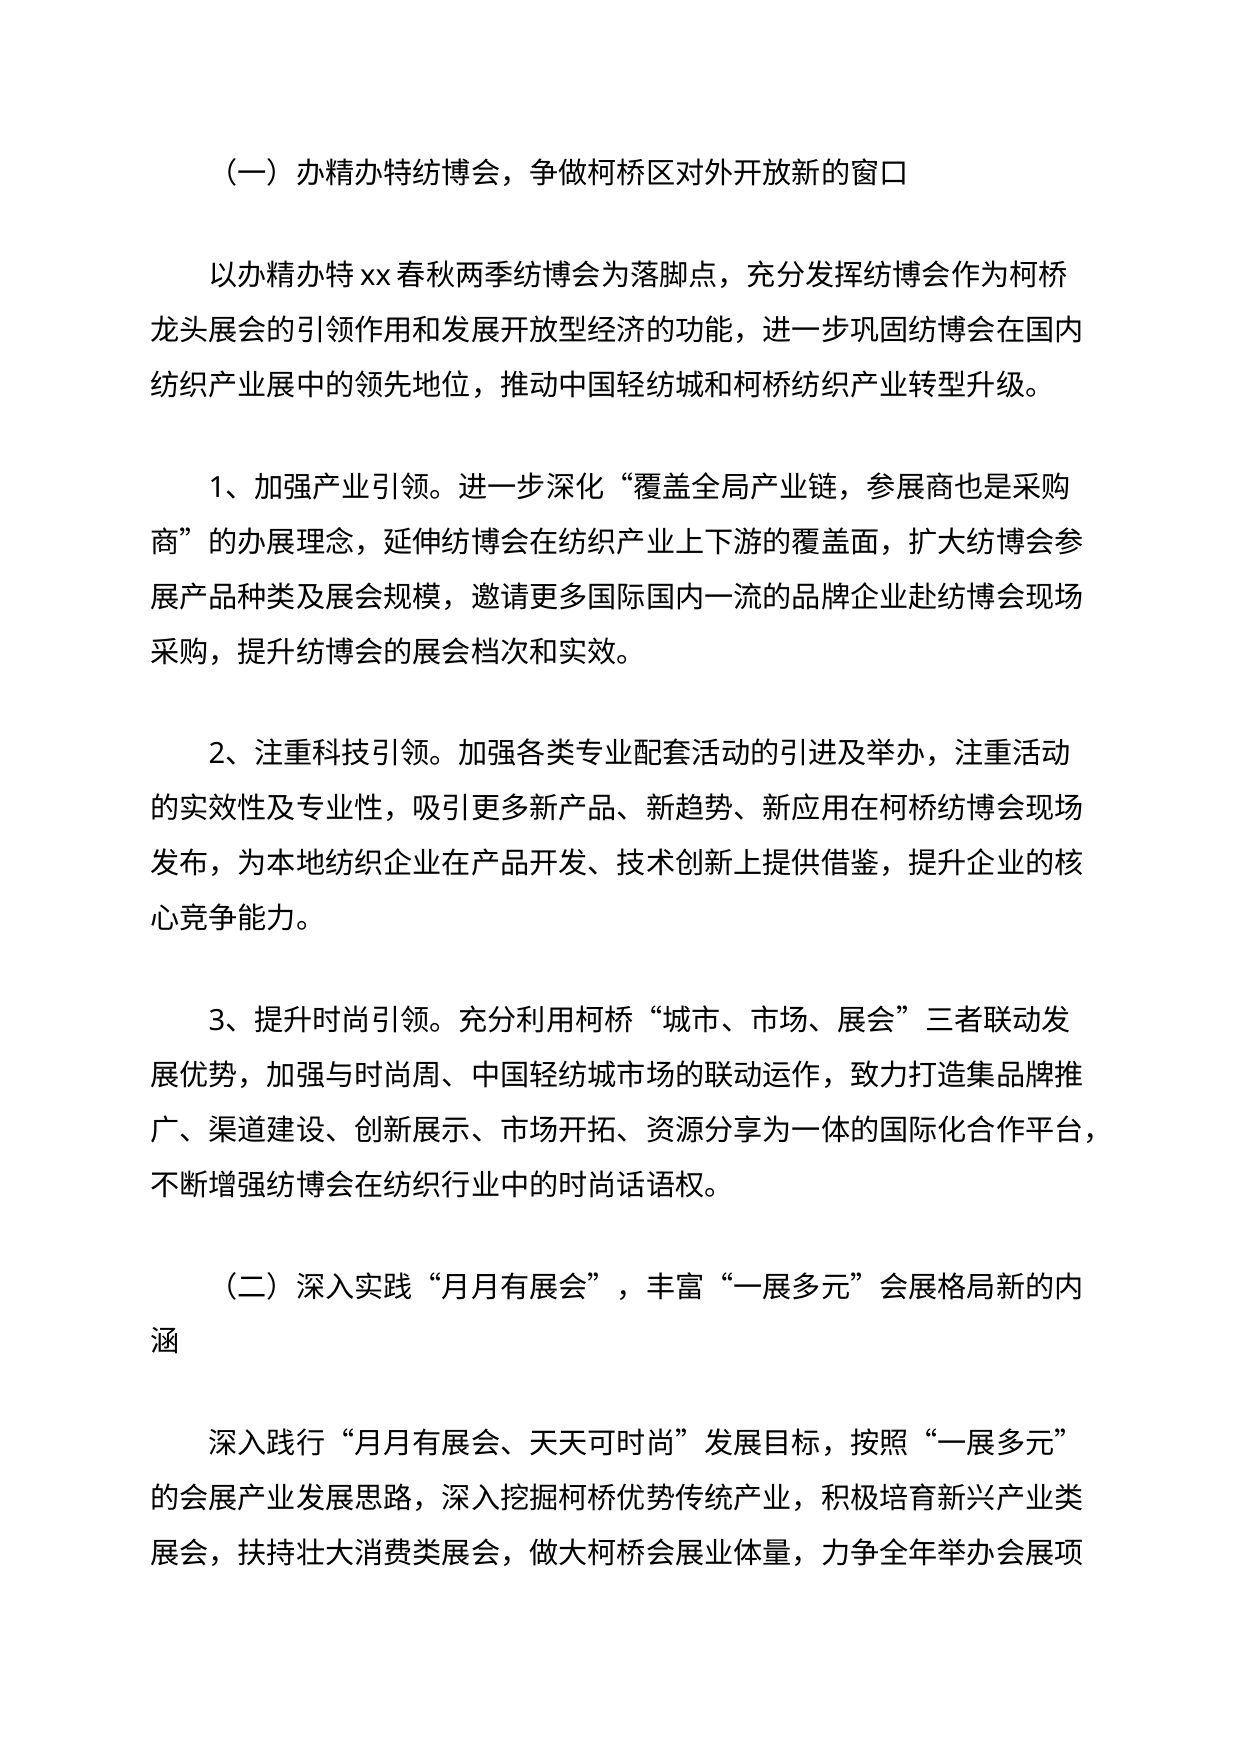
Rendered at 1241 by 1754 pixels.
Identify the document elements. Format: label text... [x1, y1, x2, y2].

text （一）办精办特纺博会，争做柯桥区对外开放新的窗口 [150, 150, 1090, 192]
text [150, 1420, 1090, 1572]
text 1、加强产业引领。进一步深化“覆盖全局产业链，参展商也是采购商”的办展理念，延伸纺博会在纺织产业上下游的覆盖面，扩大纺博会参展产品种类及展会规模，邀请更多国际国内一流的品牌企业赴纺博会现场采购，提升纺博会的展会档次和实效。 [150, 463, 1090, 671]
text 2、注重科技引领。加强各类专业配套活动的引进及举办，注重活动的实效性及专业性，吸引更多新产品、新趋势、新应用在柯桥纺博会现场发布，为本地纺织企业在产品开发、技术创新上提供借鉴，提升企业的核心竞争能力。 [150, 730, 1090, 937]
text 3、提升时尚引领。充分利用柯桥“城市、市场、展会”三者联动发展优势，加强与时尚周、中国轻纺城市场的联动运作，致力打造集品牌推广、渠道建设、创新展示、市场开拓、资源分享为一体的国际化合作平台，不断增强纺博会在纺织行业中的时尚话语权。 [150, 997, 1090, 1204]
text 以办精办特xx春秋两季纺博会为落脚点，充分发挥纺博会作为柯桥龙头展会的引领作用和发展开放型经济的功能，进一步巩固纺博会在国内纺织产业展中的领先地位，推动中国轻纺城和柯桥纺织产业转型升级。 [150, 252, 1090, 404]
text （二）深入实践“月月有展会”，丰富“一展多元”会展格局新的内涵 [150, 1263, 1090, 1360]
